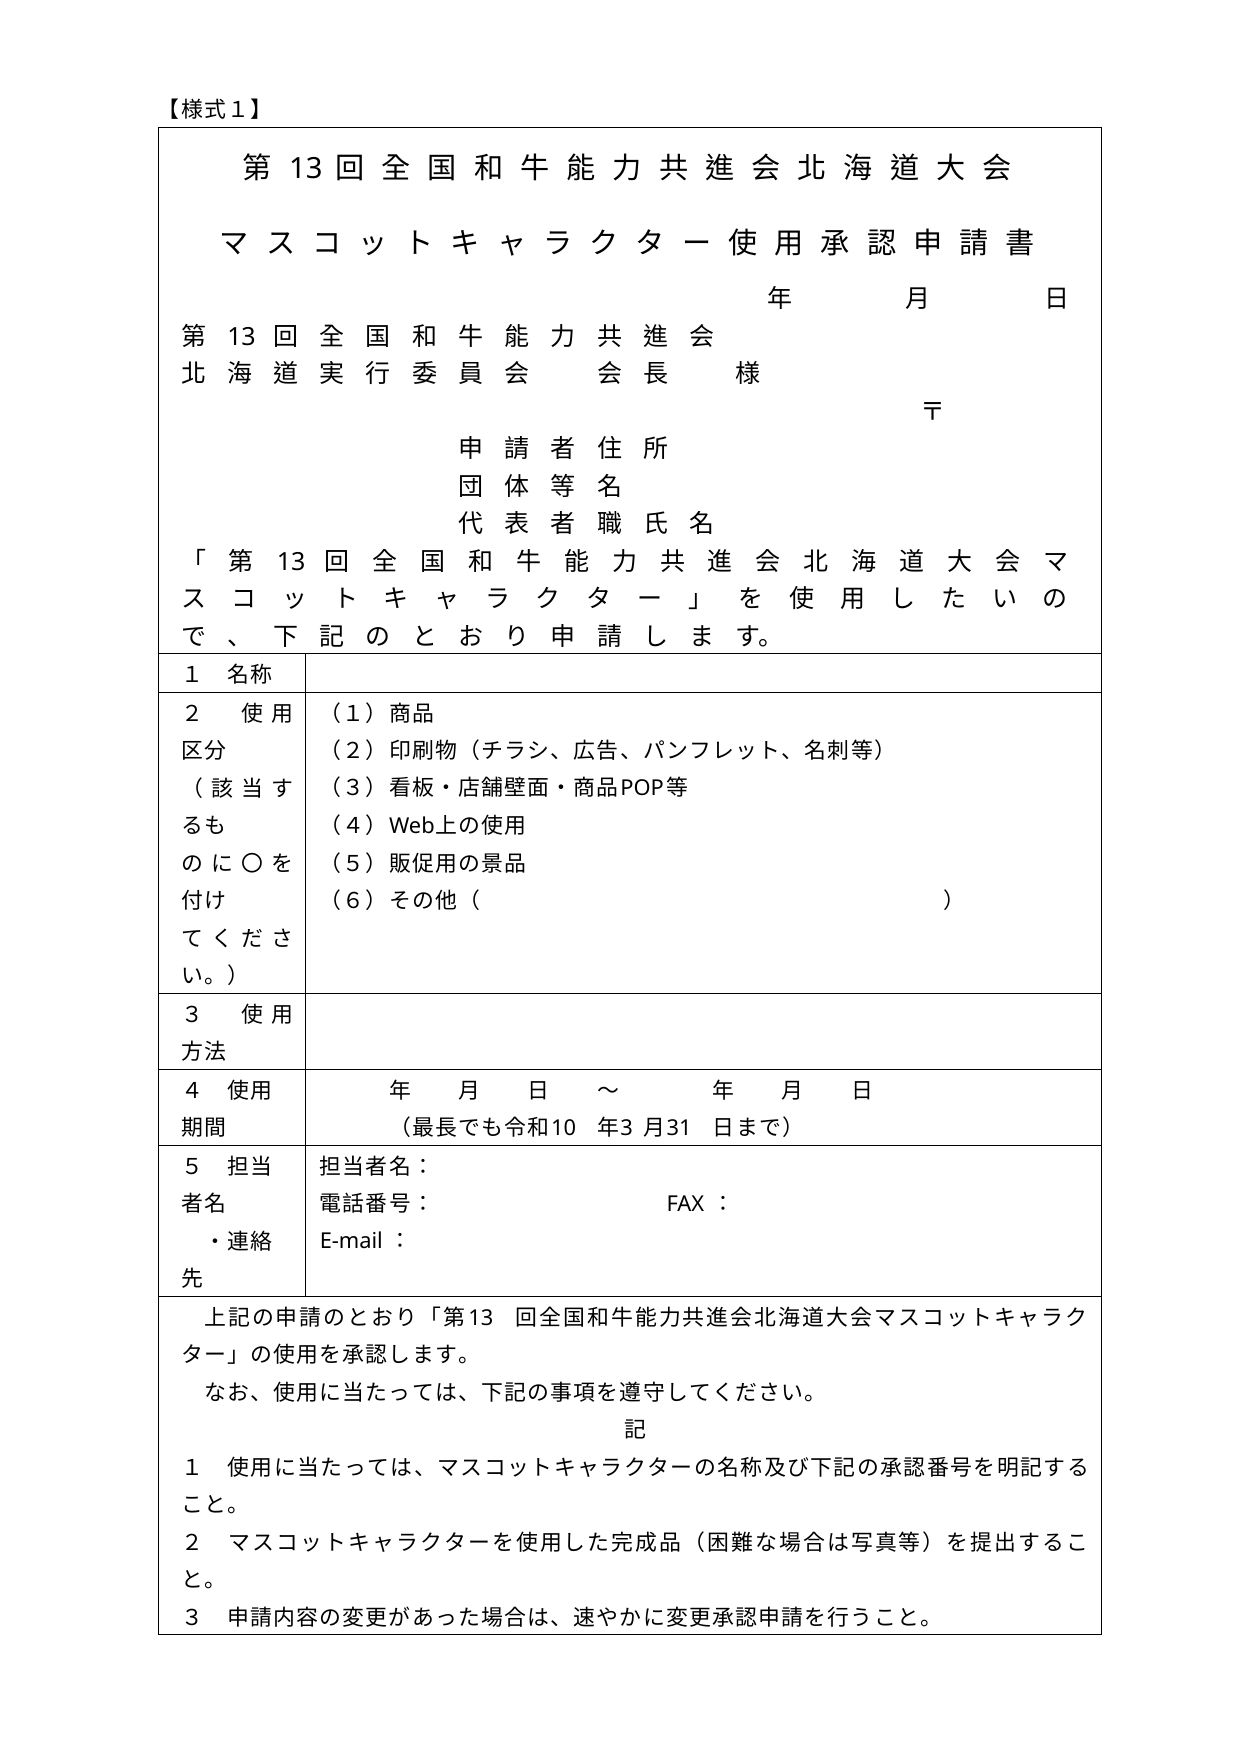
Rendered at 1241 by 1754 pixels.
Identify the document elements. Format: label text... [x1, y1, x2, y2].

table_header 第13回全国和牛能力共進会北海道大会 マスコットキャラクター使用承認申請書 年 月 日 第13回全国和牛能力共進会 北海道実行委員会 会長 様 〒 申請者住所 団体等名 代表者職氏名 「第13回全国和牛能力共進会北海道大会マスコットキャラクター」を使用したいので、下記のとおり申請します。 [159, 128, 1101, 653]
table_cell ２ 使用区分 （該当するも のに〇を付け てください。） [159, 693, 305, 993]
text 【様式１】 [158, 89, 1083, 127]
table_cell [159, 1297, 1101, 1634]
table_cell ５ 担当者名 ・連絡先 [159, 1146, 305, 1296]
table_cell ４ 使用期間 [159, 1070, 305, 1145]
table_cell ３ 使用方法 [159, 994, 305, 1069]
table_cell （１）商品 （２）印刷物（チラシ、広告、パンフレット、名刺等） （３）看板・店舗壁面・商品POP等 （４）Web上の使用 （５）販促用の景品 （６）その他（ ） [306, 693, 1101, 993]
table_cell 年 月 日 ～ 年 月 日 （最長でも令和10年3月31日まで） [306, 1070, 1101, 1145]
table_cell [306, 994, 1101, 1069]
table_cell [306, 654, 1101, 692]
table_cell 担当者名： 電話番号： FAX： E-mail： [306, 1146, 1101, 1296]
table_cell １ 名称 [159, 654, 305, 692]
